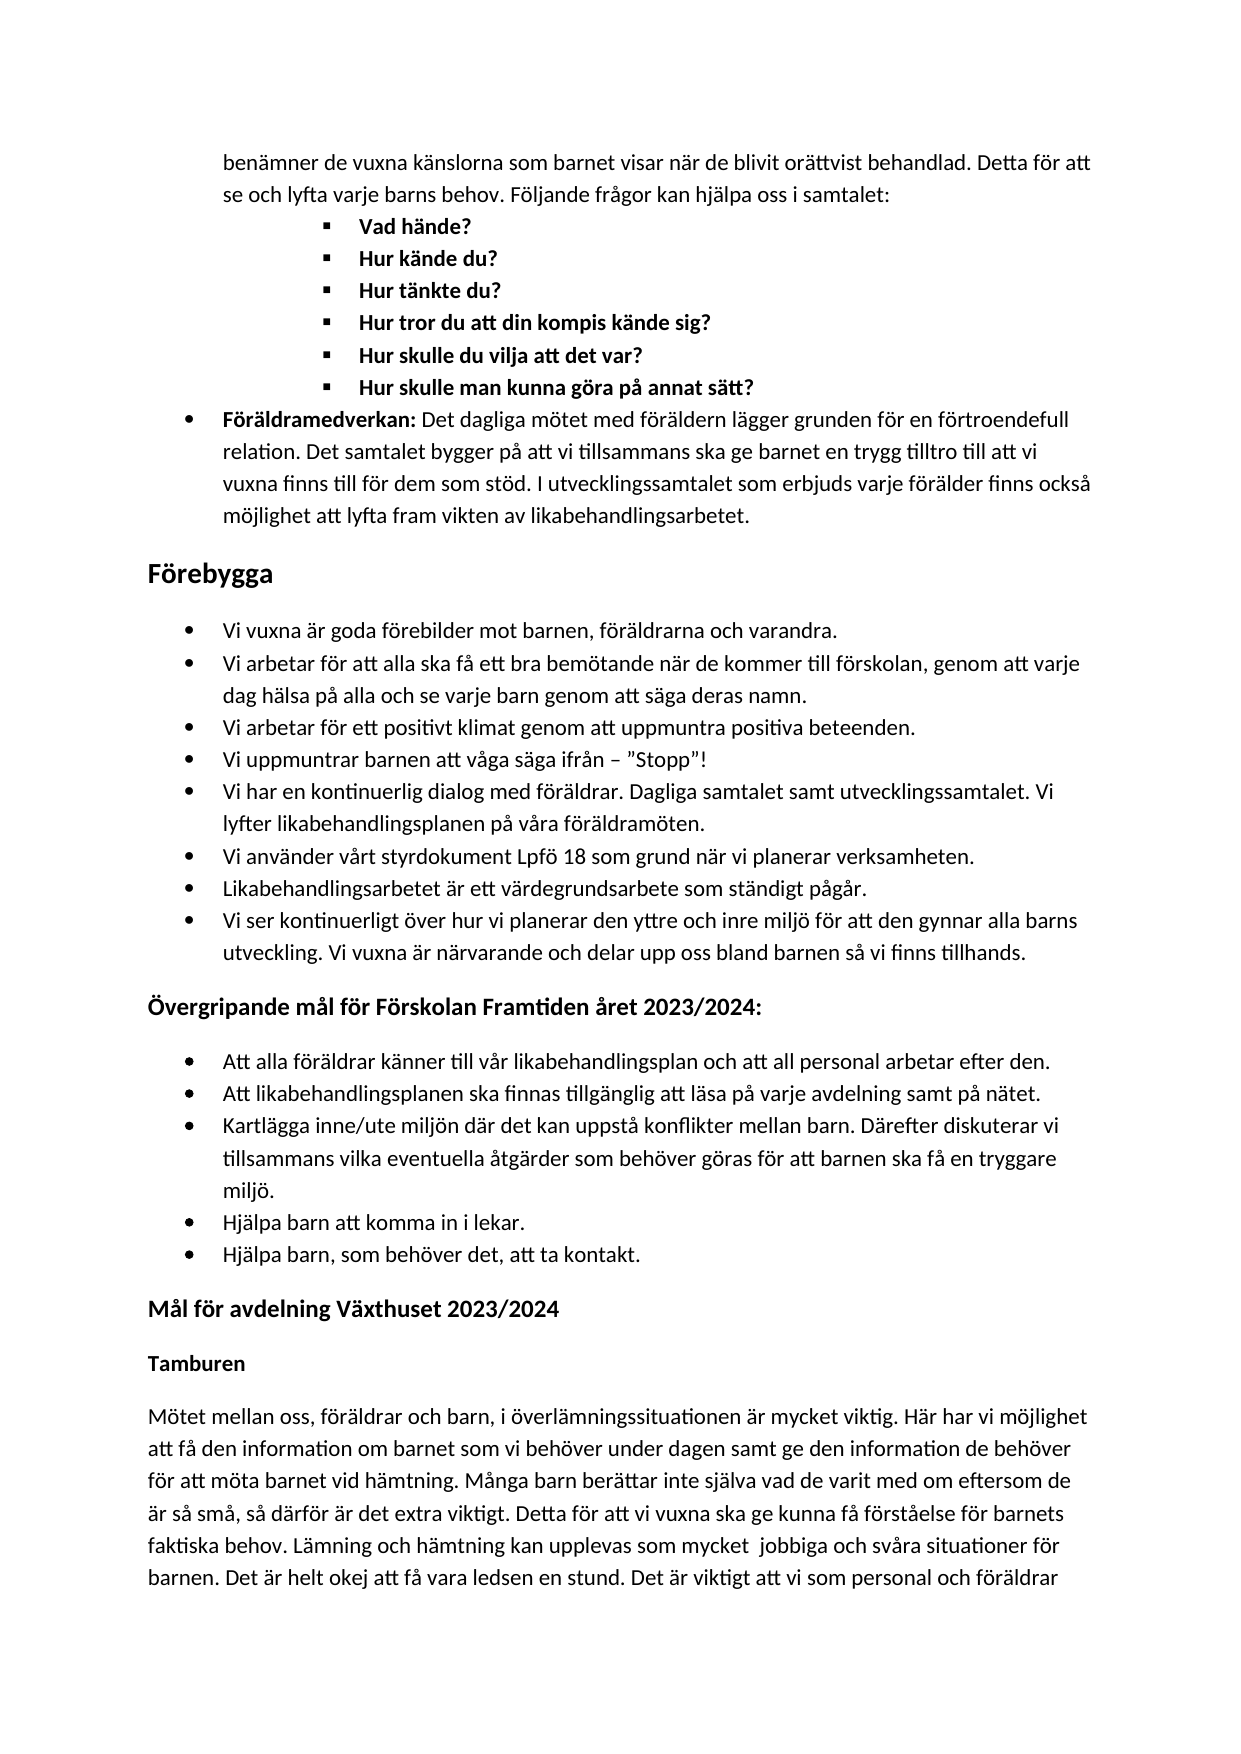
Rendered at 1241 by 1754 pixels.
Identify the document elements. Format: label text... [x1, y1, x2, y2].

list Hjälpa barn att komma in i lekar. [185, 1208, 1093, 1236]
list Vi har en kontinuerlig dialog med föräldrar. Dagliga samtalet samt utvecklingssamtalet. Vi lyfter likabehandlingsplanen på våra föräldramöten. [185, 777, 1093, 838]
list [185, 148, 1093, 208]
list Hur tror du att din kompis kände sig? [321, 308, 1093, 337]
list Föräldramedverkan: Det dagliga mötet med föräldern lägger grunden för en förtroendefull relation. Det samtalet bygger på att vi tillsammans ska ge barnet en trygg tilltro till att vi vuxna finns till för dem som stöd. I utvecklingssamtalet som erbjuds varje förälder finns också möjlighet att lyfta fram vikten av likabehandlingsarbetet. [185, 405, 1093, 530]
list Vi använder vårt styrdokument Lpfö 18 som grund när vi planerar verksamheten. [185, 842, 1093, 870]
list Vad hände? [321, 212, 1093, 240]
text Mål för avdelning Växthuset 2023/2024 [148, 1293, 1093, 1324]
list Att alla föräldrar känner till vår likabehandlingsplan och att all personal arbetar efter den. [185, 1047, 1093, 1075]
list Kartlägga inne/ute miljön där det kan uppstå konflikter mellan barn. Därefter diskuterar vi tillsammans vilka eventuella åtgärder som behöver göras för att barnen ska få en tryggare miljö. [185, 1112, 1093, 1204]
text Förebygga [148, 555, 1093, 590]
list Vi uppmuntrar barnen att våga säga ifrån – ”Stopp”! [185, 745, 1093, 773]
list Hur skulle du vilja att det var? [321, 341, 1093, 369]
list Att likabehandlingsplanen ska finnas tillgänglig att läsa på varje avdelning samt på nätet. [185, 1079, 1093, 1107]
list Hur kände du? [321, 244, 1093, 272]
list Vi vuxna är goda förebilder mot barnen, föräldrarna och varandra. [185, 616, 1093, 644]
text Övergripande mål för Förskolan Framtiden året 2023/2024: [148, 991, 1093, 1022]
list Hur tänkte du? [321, 276, 1093, 304]
list Vi ser kontinuerligt över hur vi planerar den yttre och inre miljö för att den gynnar alla barns utveckling. Vi vuxna är närvarande och delar upp oss bland barnen så vi finns tillhands. [185, 906, 1093, 966]
text Tamburen [148, 1349, 1093, 1377]
list Vi arbetar för att alla ska få ett bra bemötande när de kommer till förskolan, genom att varje dag hälsa på alla och se varje barn genom att säga deras namn. [185, 649, 1093, 709]
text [148, 1402, 1093, 1591]
list Hjälpa barn, som behöver det, att ta kontakt. [185, 1240, 1093, 1268]
list Hur skulle man kunna göra på annat sätt? [321, 373, 1093, 401]
list Vi arbetar för ett positivt klimat genom att uppmuntra positiva beteenden. [185, 713, 1093, 741]
list Likabehandlingsarbetet är ett värdegrundsarbete som ständigt pågår. [185, 874, 1093, 902]
